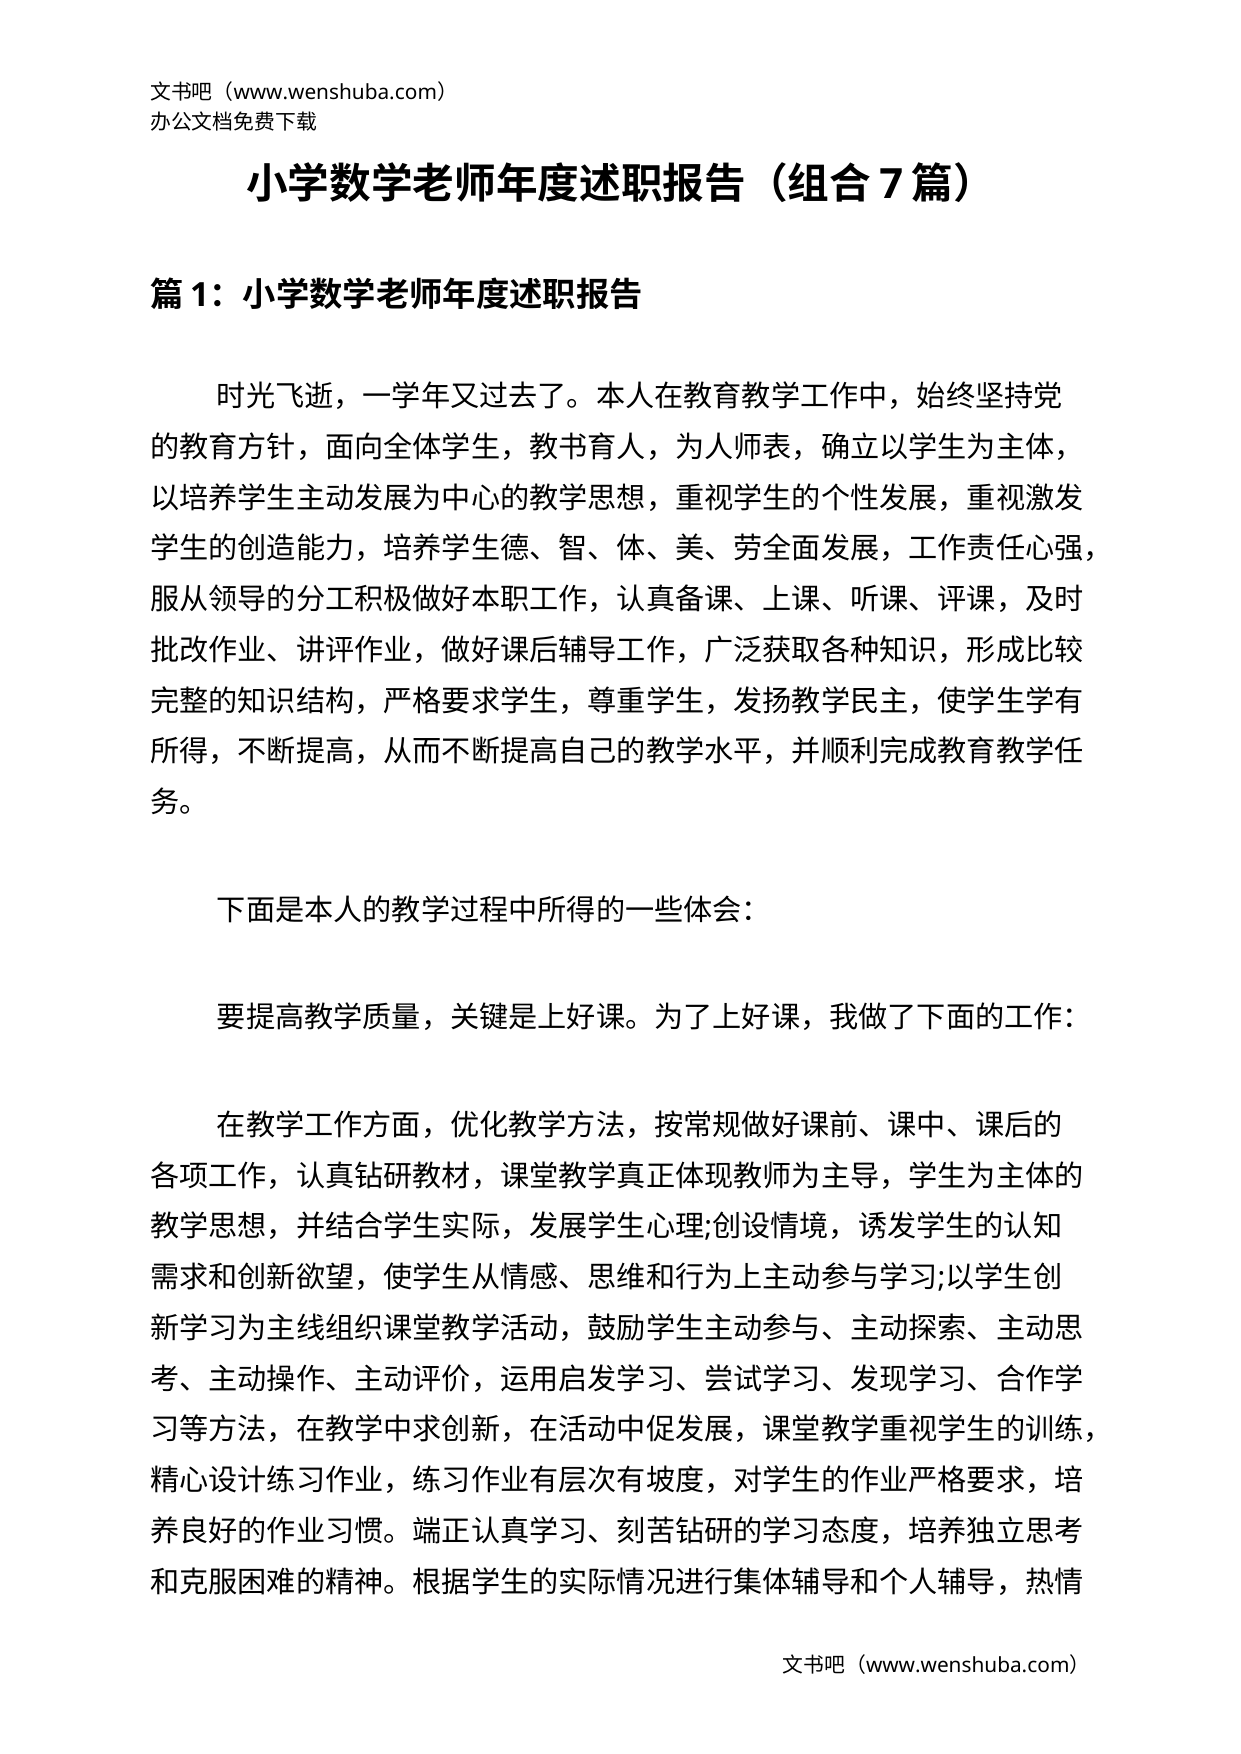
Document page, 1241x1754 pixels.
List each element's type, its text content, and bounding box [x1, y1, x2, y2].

text 时光飞逝，一学年又过去了。本人在教育教学工作中，始终坚持党的教育方针，面向全体学生，教书育人，为人师表，确立以学生为主体，以培养学生主动发展为中心的教学思想，重视学生的个性发展，重视激发学生的创造能力，培养学生德、智、体、美、劳全面发展，工作责任心强，服从领导的分工积极做好本职工作，认真备课、上课、听课、评课，及时批改作业、讲评作业，做好课后辅导工作，广泛获取各种知识，形成比较完整的知识结构，严格要求学生，尊重学生，发扬教学民主，使学生学有所得，不断提高，从而不断提高自己的教学水平，并顺利完成教育教学任务。 [150, 373, 1090, 821]
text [150, 1101, 1090, 1600]
text 要提高教学质量，关键是上好课。为了上好课，我做了下面的工作： [150, 994, 1090, 1036]
subtitle 小学数学老师年度述职报告（组合7篇） [150, 150, 1090, 211]
text 篇1：小学数学老师年度述职报告 [150, 267, 1090, 316]
text 下面是本人的教学过程中所得的一些体会： [150, 886, 1090, 928]
